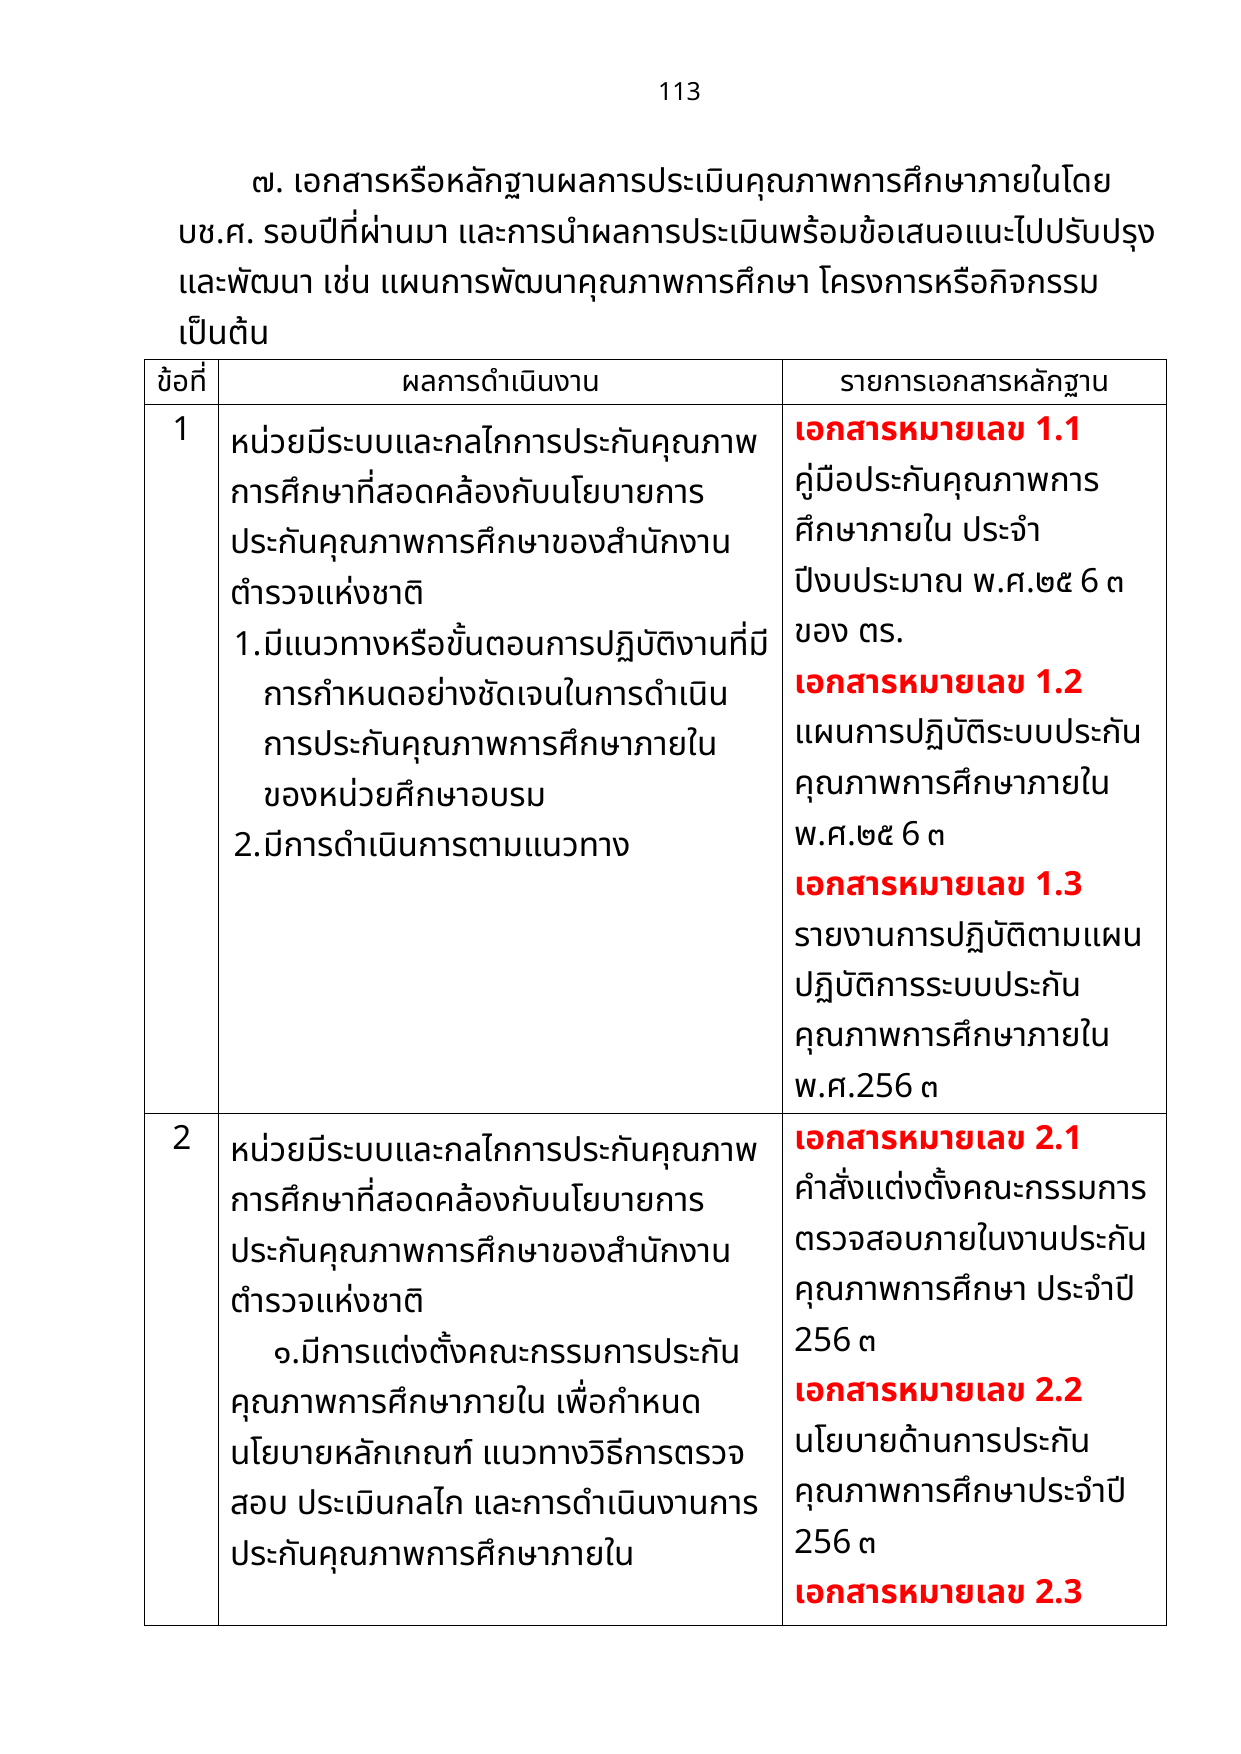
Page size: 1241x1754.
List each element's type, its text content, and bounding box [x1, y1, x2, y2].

table_header ผลการดำเนินงาน [219, 360, 782, 404]
table_cell หน่วยมีระบบและกลไกการประกันคุณภาพการศึกษาที่สอดคล้องกับนโยบายการประกันคุณภาพการศึกษาของสำนักงานตำรวจแห่งชาติ มีแนวทางหรือขั้นตอนการปฏิบัติงานที่มีการกำหนดอย่างชัดเจนในการดำเนินการประกันคุณภาพการศึกษาภายในของหน่วยศึกษาอบรม มีการดำเนินการตามแนวทาง [219, 405, 782, 1112]
text ๗. เอกสารหรือหลักฐานผลการประเมินคุณภาพการศึกษาภายในโดย บช.ศ. รอบปีที่ผ่านมา และการนำผลการประเมินพร้อมข้อเสนอแนะไปปรับปรุงและพัฒนา เช่น แผนการพัฒนาคุณภาพการศึกษา โครงการหรือกิจกรรม เป็นต้น [177, 157, 1181, 359]
table_header ข้อที่ [145, 360, 218, 404]
table_cell 1 [145, 405, 218, 1112]
table_header รายการเอกสารหลักฐาน [783, 360, 1166, 404]
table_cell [219, 1114, 782, 1625]
table_cell เอกสารหมายเลข 1.1 คู่มือประกันคุณภาพการศึกษาภายใน ประจำปีงบประมาณ พ.ศ.๒๕6๓ ของ ตร. เอกสารหมายเลข 1.2 แผนการปฏิบัติระบบประกันคุณภาพการศึกษาภายใน พ.ศ.๒๕6๓ เอกสารหมายเลข 1.3 รายงานการปฏิบัติตามแผนปฏิบัติการระบบประกันคุณภาพการศึกษาภายใน พ.ศ.256๓ [783, 405, 1166, 1112]
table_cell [783, 1114, 1166, 1625]
table_cell 2 [145, 1114, 218, 1625]
